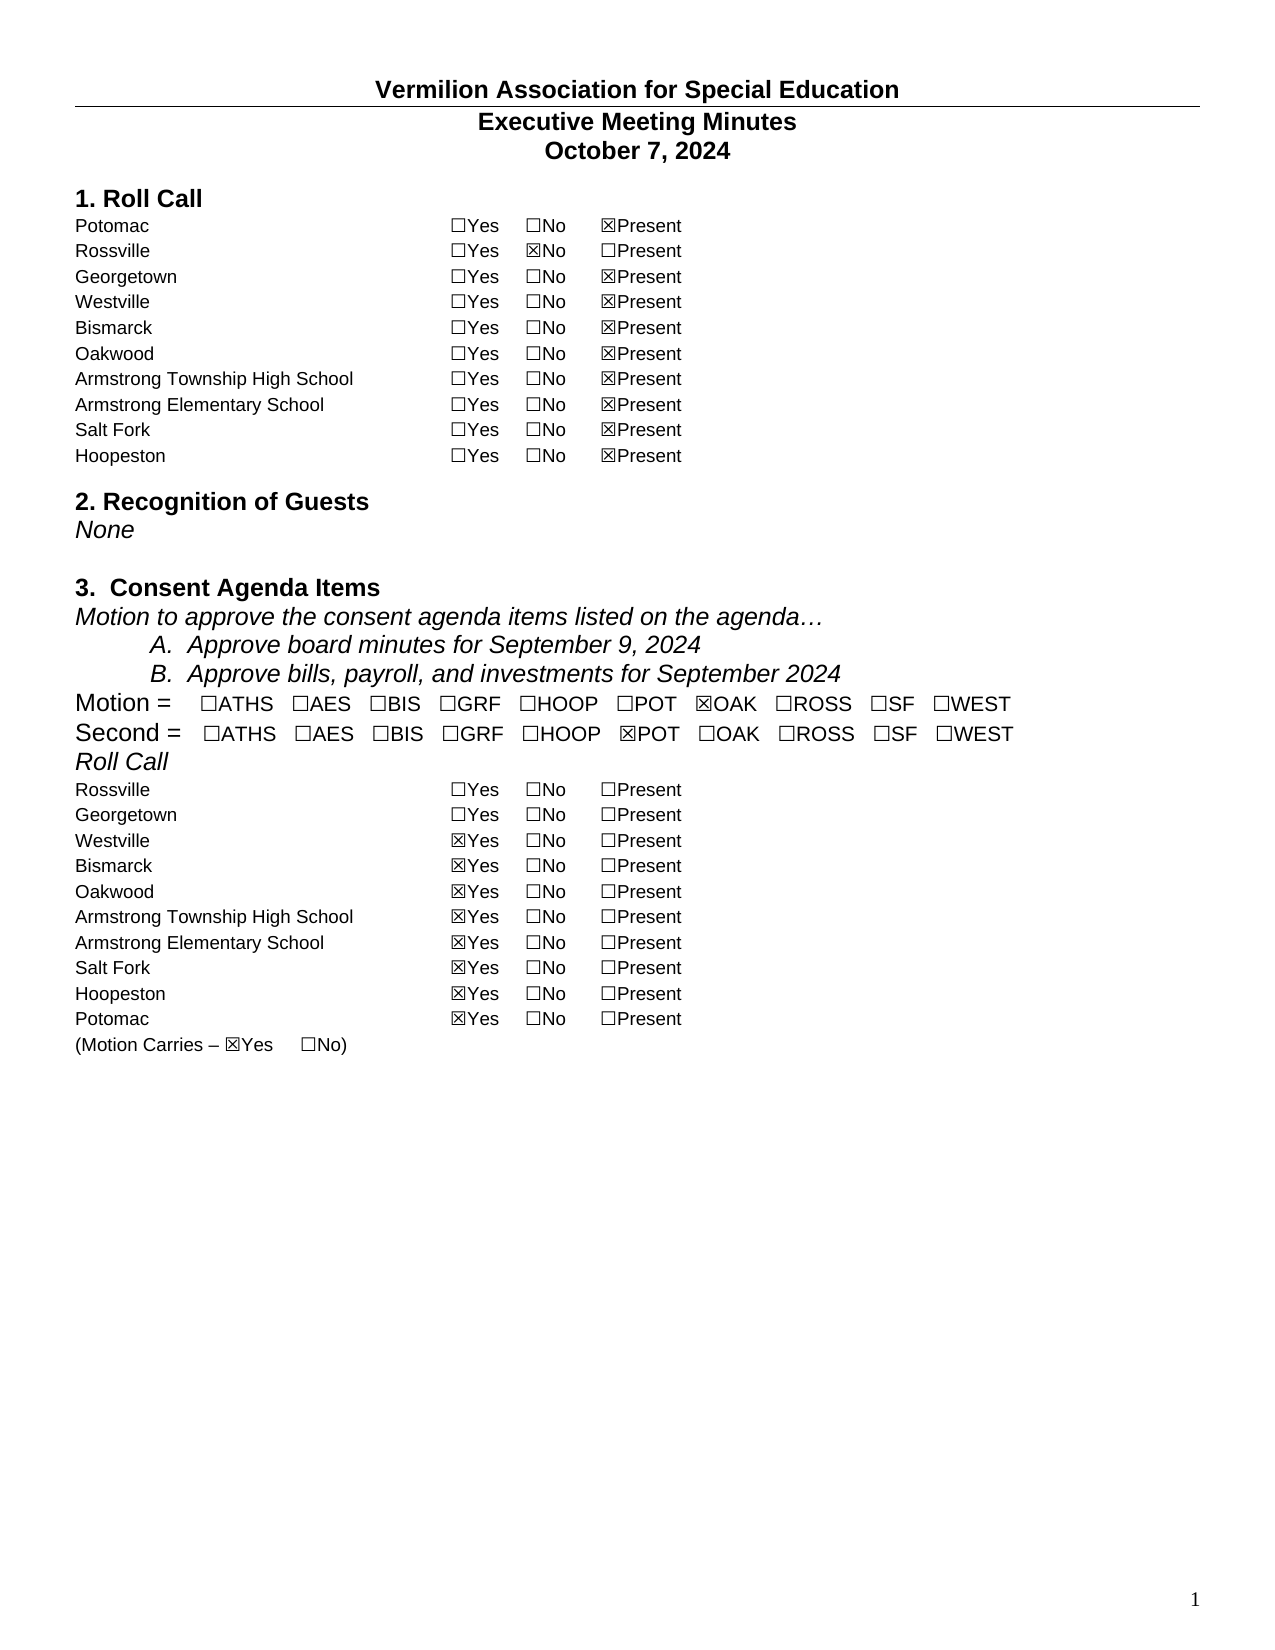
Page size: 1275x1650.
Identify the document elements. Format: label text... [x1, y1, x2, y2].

text Salt Fork Yes No Present [75, 416, 1200, 442]
text Oakwood Yes No Present [75, 340, 1200, 365]
text Armstrong Township High School Yes No Present [75, 365, 1200, 391]
list Approve bills, payroll, and investments for September 2024 [150, 659, 1200, 688]
text Oakwood Yes No Present [75, 878, 1200, 903]
text Armstrong Elementary School Yes No Present [75, 391, 1200, 416]
text None [75, 515, 1200, 544]
text Executive Meeting Minutes [75, 107, 1200, 136]
text (Motion Carries – Yes No) [75, 1031, 1200, 1057]
title Vermilion Association for Special Education [75, 75, 1200, 106]
text Roll Call [75, 747, 1200, 776]
text Potomac Yes No Present [75, 1006, 1200, 1031]
text Westville Yes No Present [75, 289, 1200, 314]
text Motion to approve the consent agenda items listed on the agenda… [75, 602, 1200, 630]
text Hoopeston Yes No Present [75, 980, 1200, 1006]
text Motion = ATHS AES BIS GRF HOOP POT OAK ROSS SF WEST [75, 688, 1200, 717]
text Rossville Yes No Present [75, 776, 1200, 801]
text Bismarck Yes No Present [75, 852, 1200, 878]
text Georgetown Yes No Present [75, 263, 1200, 289]
text Armstrong Elementary School Yes No Present [75, 929, 1200, 954]
text Salt Fork Yes No Present [75, 954, 1200, 980]
list Approve board minutes for September 9, 2024 [150, 630, 1200, 659]
text Georgetown Yes No Present [75, 801, 1200, 827]
text Bismarck Yes No Present [75, 314, 1200, 340]
text 2. Recognition of Guests [75, 487, 1200, 515]
text Westville Yes No Present [75, 827, 1200, 852]
text Potomac Yes No Present [75, 212, 1200, 238]
text October 7, 2024 [75, 136, 1200, 164]
text Second = ATHS AES BIS GRF HOOP POT OAK ROSS SF WEST [75, 717, 1200, 747]
text 1. Roll Call [75, 183, 1200, 212]
text 3. Consent Agenda Items [75, 573, 1200, 602]
text Rossville Yes No Present [75, 238, 1200, 263]
text Hoopeston Yes No Present [75, 442, 1200, 467]
text Armstrong Township High School Yes No Present [75, 903, 1200, 929]
